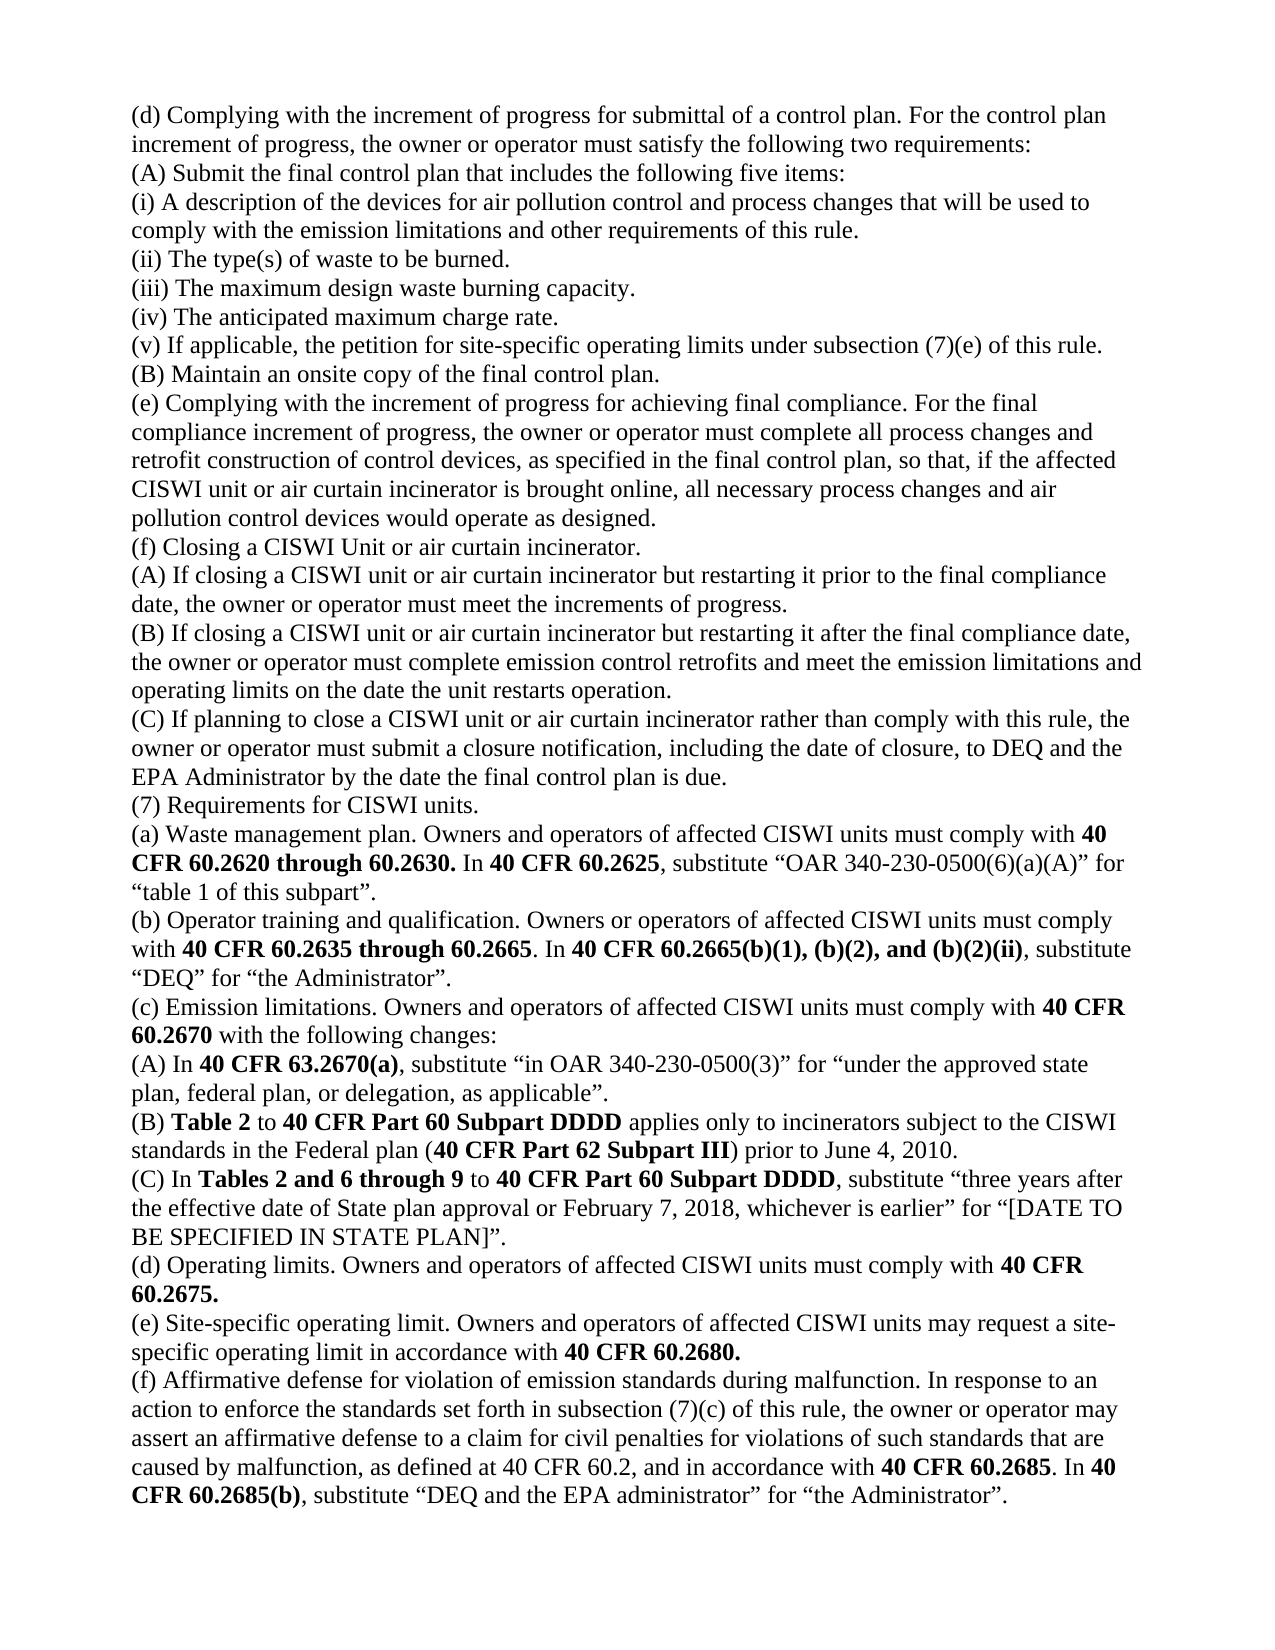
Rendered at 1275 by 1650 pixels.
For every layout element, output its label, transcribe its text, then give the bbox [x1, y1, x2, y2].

text (d) Operating limits. Owners and operators of affected CISWI units must comply with 40 CFR 60.2675. [131, 1251, 1144, 1308]
text (d) Complying with the increment of progress for submittal of a control plan. For the control plan increment of progress, the owner or operator must satisfy the following two requirements: [131, 101, 1144, 158]
text (B) If closing a CISWI unit or air curtain incinerator but restarting it after the final compliance date, the owner or operator must complete emission control retrofits and meet the emission limitations and operating limits on the date the unit restarts operation. [131, 618, 1144, 704]
text (C) In Tables 2 and 6 through 9 to 40 CFR Part 60 Subpart DDDD, substitute “three years after the effective date of State plan approval or February 7, 2018, whichever is earlier” for “[DATE TO BE SPECIFIED IN STATE PLAN]”. [131, 1164, 1144, 1251]
text (A) In 40 CFR 63.2670(a), substitute “in OAR 340-230-0500(3)” for “under the approved state plan, federal plan, or delegation, as applicable”. [131, 1049, 1144, 1107]
text (a) Waste management plan. Owners and operators of affected CISWI units must comply with 40 CFR 60.2620 through 60.2630. In 40 CFR 60.2625, substitute “OAR 340-230-0500(6)(a)(A)” for “table 1 of this subpart”. [131, 819, 1144, 906]
text (v) If applicable, the petition for site-specific operating limits under subsection (7)(e) of this rule. [131, 331, 1144, 359]
text (C) If planning to close a CISWI unit or air curtain incinerator rather than comply with this rule, the owner or operator must submit a closure notification, including the date of closure, to DEQ and the EPA Administrator by the date the final control plan is due. [131, 704, 1144, 791]
text (B) Maintain an onsite copy of the final control plan. [131, 359, 1144, 388]
text (e) Complying with the increment of progress for achieving final compliance. For the final compliance increment of progress, the owner or operator must complete all process changes and retrofit construction of control devices, as specified in the final control plan, so that, if the affected CISWI unit or air curtain incinerator is brought online, all necessary process changes and air pollution control devices would operate as designed. [131, 388, 1144, 532]
text (c) Emission limitations. Owners and operators of affected CISWI units must comply with 40 CFR 60.2670 with the following changes: [131, 992, 1144, 1049]
text (b) Operator training and qualification. Owners or operators of affected CISWI units must comply with 40 CFR 60.2635 through 60.2665. In 40 CFR 60.2665(b)(1), (b)(2), and (b)(2)(ii), substitute “DEQ” for “the Administrator”. [131, 906, 1144, 992]
text (f) Affirmative defense for violation of emission standards during malfunction. In response to an action to enforce the standards set forth in subsection (7)(c) of this rule, the owner or operator may assert an affirmative defense to a claim for civil penalties for violations of such standards that are caused by malfunction, as defined at 40 CFR 60.2, and in accordance with 40 CFR 60.2685. In 40 CFR 60.2685(b), substitute “DEQ and the EPA administrator” for “the Administrator”. [131, 1366, 1144, 1509]
text (f) Closing a CISWI Unit or air curtain incinerator. [131, 532, 1144, 561]
text (iii) The maximum design waste burning capacity. [131, 273, 1144, 302]
text (i) A description of the devices for air pollution control and process changes that will be used to comply with the emission limitations and other requirements of this rule. [131, 187, 1144, 244]
text (7) Requirements for CISWI units. [131, 791, 1144, 819]
text (A) If closing a CISWI unit or air curtain incinerator but restarting it prior to the final compliance date, the owner or operator must meet the increments of progress. [131, 561, 1144, 618]
text (A) Submit the final control plan that includes the following five items: [131, 158, 1144, 187]
text (iv) The anticipated maximum charge rate. [131, 302, 1144, 331]
text (B) Table 2 to 40 CFR Part 60 Subpart DDDD applies only to incinerators subject to the CISWI standards in the Federal plan (40 CFR Part 62 Subpart III) prior to June 4, 2010. [131, 1107, 1144, 1164]
text (e) Site-specific operating limit. Owners and operators of affected CISWI units may request a site-specific operating limit in accordance with 40 CFR 60.2680. [131, 1308, 1144, 1366]
text (ii) The type(s) of waste to be burned. [131, 244, 1144, 273]
